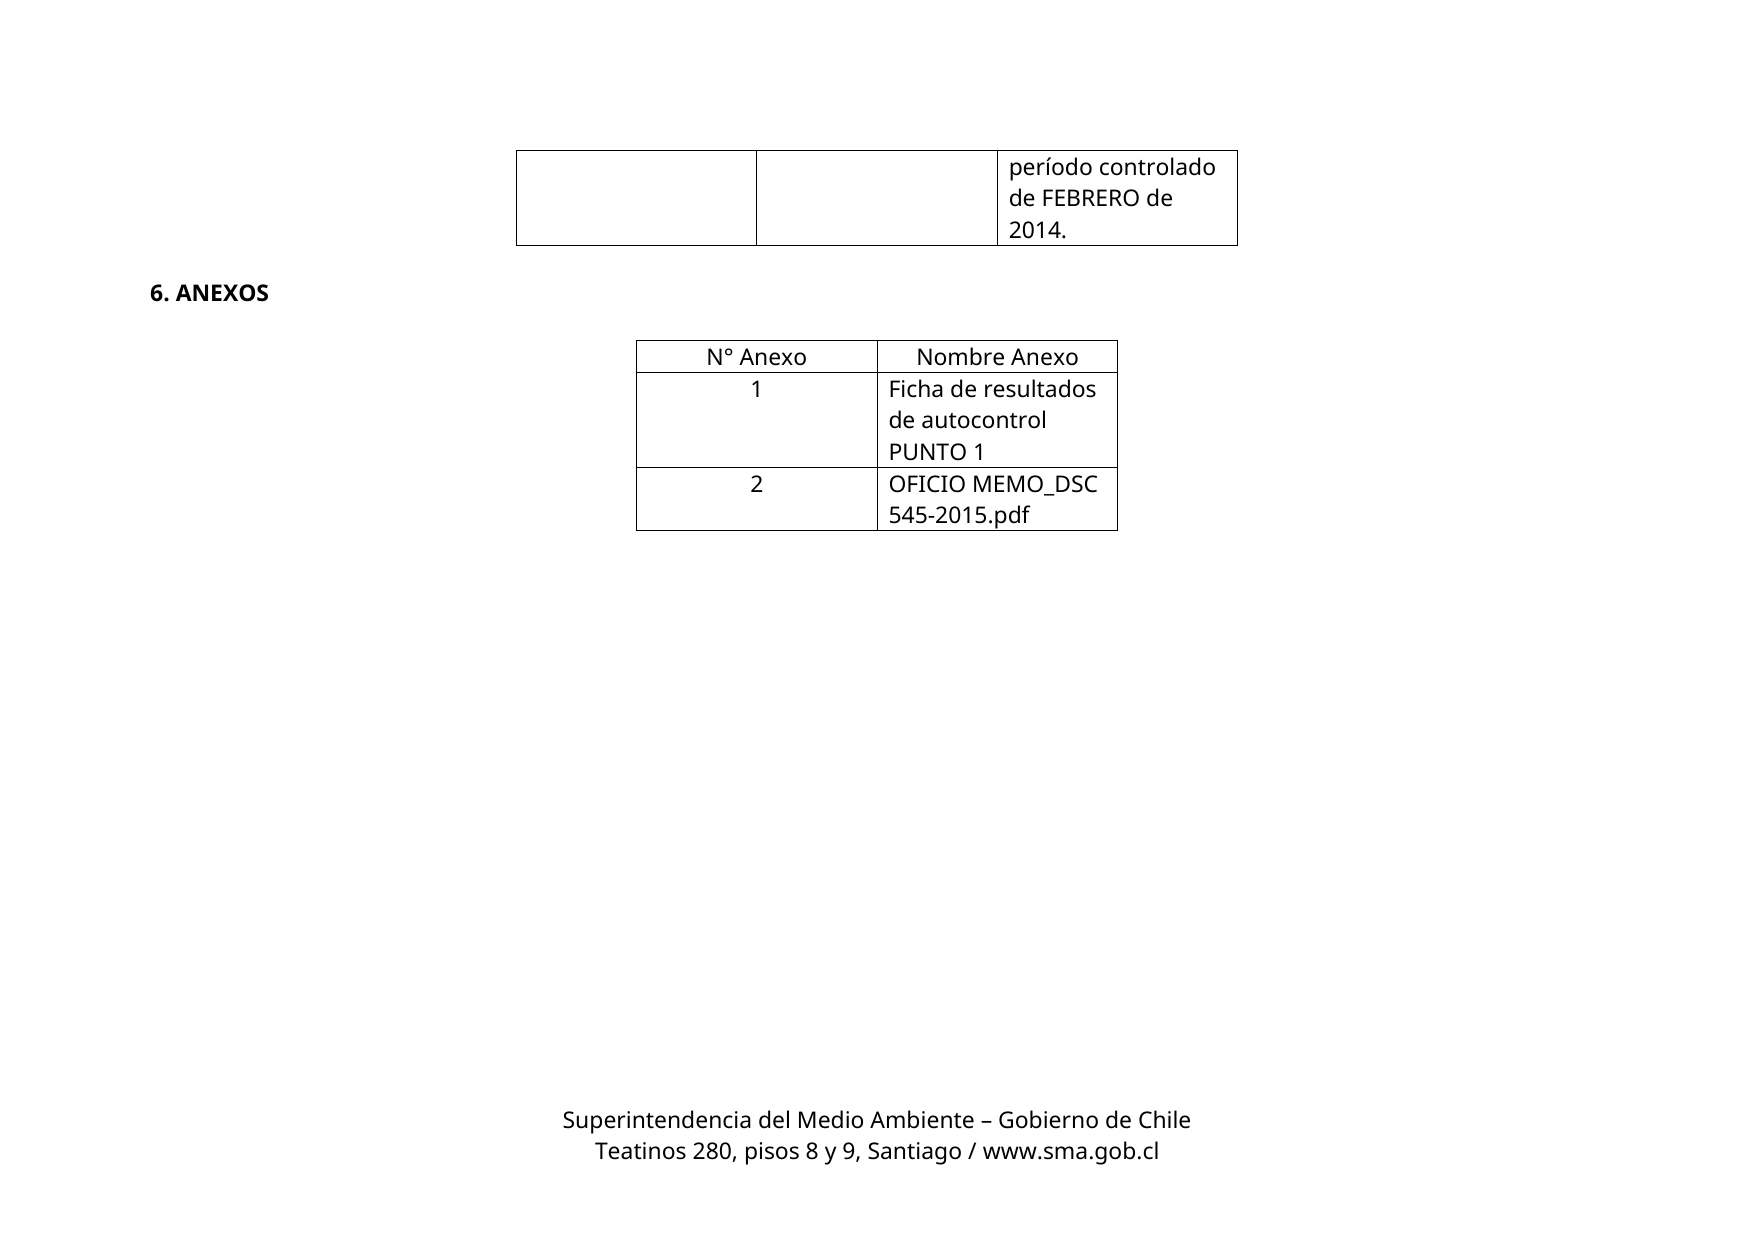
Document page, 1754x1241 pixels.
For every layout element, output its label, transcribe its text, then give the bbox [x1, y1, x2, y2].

text 6. ANEXOS [150, 246, 1604, 308]
table_header N° Anexo [637, 341, 877, 372]
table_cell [998, 151, 1237, 245]
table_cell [757, 151, 997, 245]
table_header Nombre Anexo [878, 341, 1117, 372]
table_cell 3 [517, 151, 756, 245]
table_cell OFICIO MEMO_DSC 545-2015.pdf [878, 468, 1117, 530]
table_cell Ficha de resultados de autocontrol PUNTO 1 [878, 373, 1117, 467]
table_cell 1 [637, 373, 877, 467]
table_cell 2 [637, 468, 877, 530]
